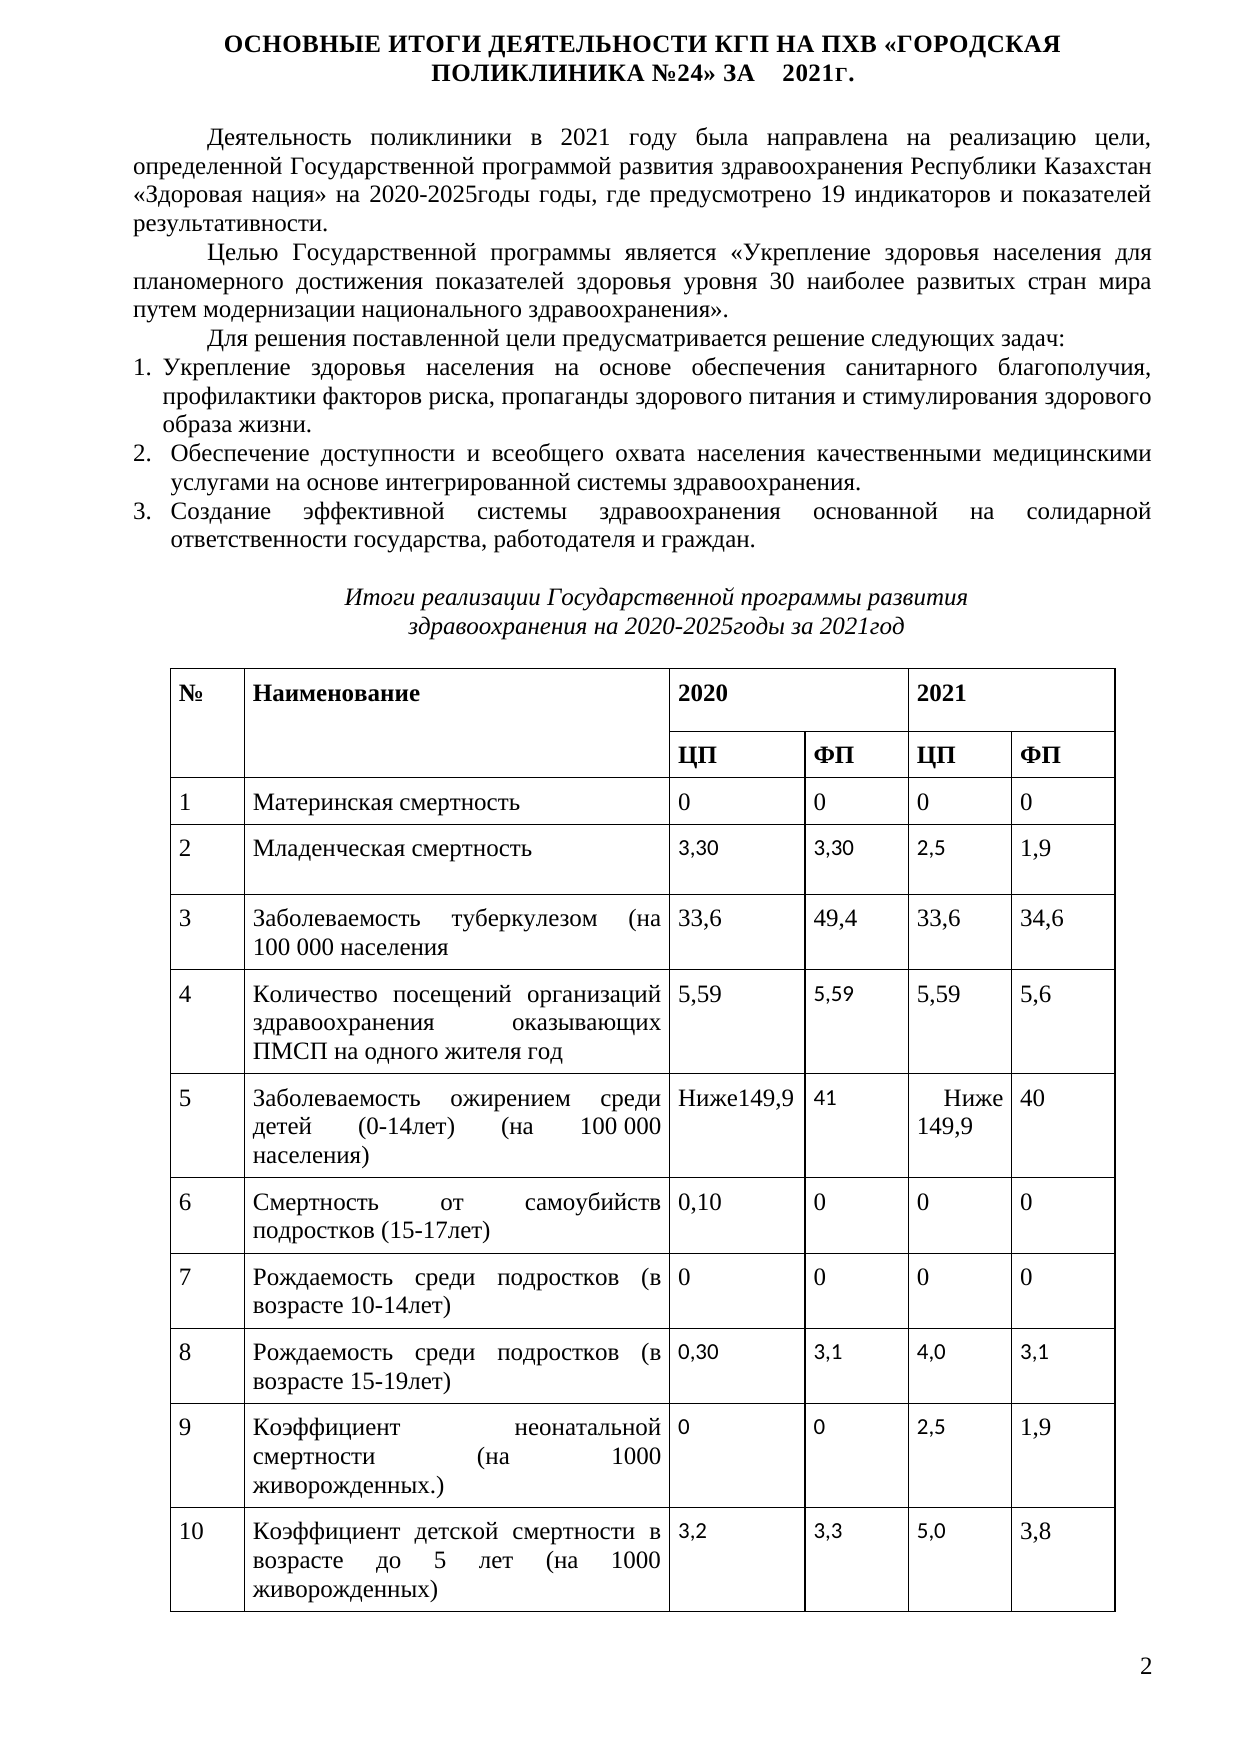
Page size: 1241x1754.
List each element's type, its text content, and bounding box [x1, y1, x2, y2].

table_cell 3,1 [1012, 1329, 1114, 1403]
table_cell 3 [171, 895, 244, 969]
table_cell Заболеваемость туберкулезом (на 100 000 населения [245, 895, 669, 969]
table_cell Количество посещений организаций здравоохранения оказывающих ПМСП на одного жителя год [245, 970, 669, 1073]
table_cell Младенческая смертность [245, 825, 669, 894]
table_cell Коэффициент неонатальной смертности (на 1000 живорожденных.) [245, 1404, 669, 1507]
table_cell 10 [171, 1508, 244, 1611]
text здравоохранения на 2020-2025годы за 2021год [162, 611, 1152, 639]
table_cell 2,5 [909, 825, 1011, 894]
table_cell Коэффициент детской смертности в возрасте до 5 лет (на 1000 живорожденных) [245, 1508, 669, 1611]
list Укрепление здоровья населения на основе обеспечения санитарного благополучия, профилактики факторов риска, пропаганды здорового питания и стимулирования здорового образа жизни. [133, 352, 1152, 438]
table_cell Ниже 149,9 [909, 1074, 1011, 1177]
table_cell 6 [171, 1178, 244, 1252]
table_cell 0 [909, 778, 1011, 824]
table_cell ФП [1012, 732, 1114, 777]
table_cell 9 [171, 1404, 244, 1507]
table_header 2021 [909, 669, 1114, 731]
table_cell 1,9 [1012, 825, 1114, 894]
table_cell 49,4 [806, 895, 908, 969]
text Деятельность поликлиники в 2021 году была направлена на реализацию цели, определенной Государственной программой развития здравоохранения Республики Казахстан «Здоровая нация» на 2020-2025годы годы, где предусмотрено 19 индикаторов и показателей результативности. [133, 122, 1152, 237]
text Итоги реализации Государственной программы развития [162, 582, 1152, 611]
table_cell 0 [1012, 778, 1114, 824]
table_cell 5,59 [670, 970, 804, 1073]
table_cell 0,30 [670, 1329, 804, 1403]
table_cell 3,2 [670, 1508, 804, 1611]
table_cell 5,59 [909, 970, 1011, 1073]
table_cell 3,1 [806, 1329, 908, 1403]
table_header Наименование [245, 669, 669, 777]
table_cell 0 [806, 778, 908, 824]
table_cell 34,6 [1012, 895, 1114, 969]
table_cell 2,5 [909, 1404, 1011, 1507]
table_cell Смертность от самоубийств подростков (15-17лет) [245, 1178, 669, 1252]
table_cell 3,30 [806, 825, 908, 894]
table_cell 0,10 [670, 1178, 804, 1252]
table_cell 5,59 [806, 970, 908, 1073]
table_header 2020 [670, 669, 908, 731]
table_cell Ниже149,9 [670, 1074, 804, 1177]
table_cell 0 [806, 1178, 908, 1252]
table_cell Рождаемость среди подростков (в возрасте 15-19лет) [245, 1329, 669, 1403]
table_cell Материнская смертность [245, 778, 669, 824]
text Целью Государственной программы является «Укрепление здоровья населения для планомерного достижения показателей здоровья уровня 30 наиболее развитых стран мира путем модернизации национального здравоохранения». [133, 237, 1152, 323]
list Создание эффективной системы здравоохранения основанной на солидарной ответственности государства, работодателя и граждан. [133, 496, 1152, 553]
table_header № [171, 669, 244, 777]
list Обеспечение доступности и всеобщего охвата населения качественными медицинскими услугами на основе интегрированной системы здравоохранения. [133, 438, 1152, 496]
table_cell 1,9 [1012, 1404, 1114, 1507]
table_cell 0 [670, 778, 804, 824]
table_cell 8 [171, 1329, 244, 1403]
table_cell 41 [806, 1074, 908, 1177]
table_cell 3,30 [670, 825, 804, 894]
table_cell 0 [1012, 1254, 1114, 1328]
table_cell Рождаемость среди подростков (в возрасте 10-14лет) [245, 1254, 669, 1328]
table_cell 5,0 [909, 1508, 1011, 1611]
table_cell ЦП [909, 732, 1011, 777]
table_cell 3,8 [1012, 1508, 1114, 1611]
table_cell 0 [1012, 1178, 1114, 1252]
table_cell 33,6 [909, 895, 1011, 969]
table_cell 0 [909, 1254, 1011, 1328]
text ОСНОВНЫЕ ИТОГИ ДЕЯТЕЛЬНОСТИ КГП НА ПХВ «ГОРОДСКАЯ ПОЛИКЛИНИКА №24» ЗА 2021г. [133, 29, 1152, 87]
table_cell 4 [171, 970, 244, 1073]
text Для решения поставленной цели предусматривается решение следующих задач: [133, 323, 1152, 352]
table_cell 3,3 [806, 1508, 908, 1611]
table_cell ФП [806, 732, 908, 777]
table_cell 0 [670, 1254, 804, 1328]
table_cell 5 [171, 1074, 244, 1177]
table_cell 7 [171, 1254, 244, 1328]
table_cell 5,6 [1012, 970, 1114, 1073]
table_cell 1 [171, 778, 244, 824]
table_cell 0 [806, 1254, 908, 1328]
table_cell ЦП [670, 732, 804, 777]
table_cell 0 [670, 1404, 804, 1507]
table_cell 40 [1012, 1074, 1114, 1177]
table_cell 2 [171, 825, 244, 894]
table_cell 0 [806, 1404, 908, 1507]
table_cell 0 [909, 1178, 1011, 1252]
table_cell 33,6 [670, 895, 804, 969]
table_cell Заболеваемость ожирением среди детей (0-14лет) (на 100 000 населения) [245, 1074, 669, 1177]
table_cell 4,0 [909, 1329, 1011, 1403]
